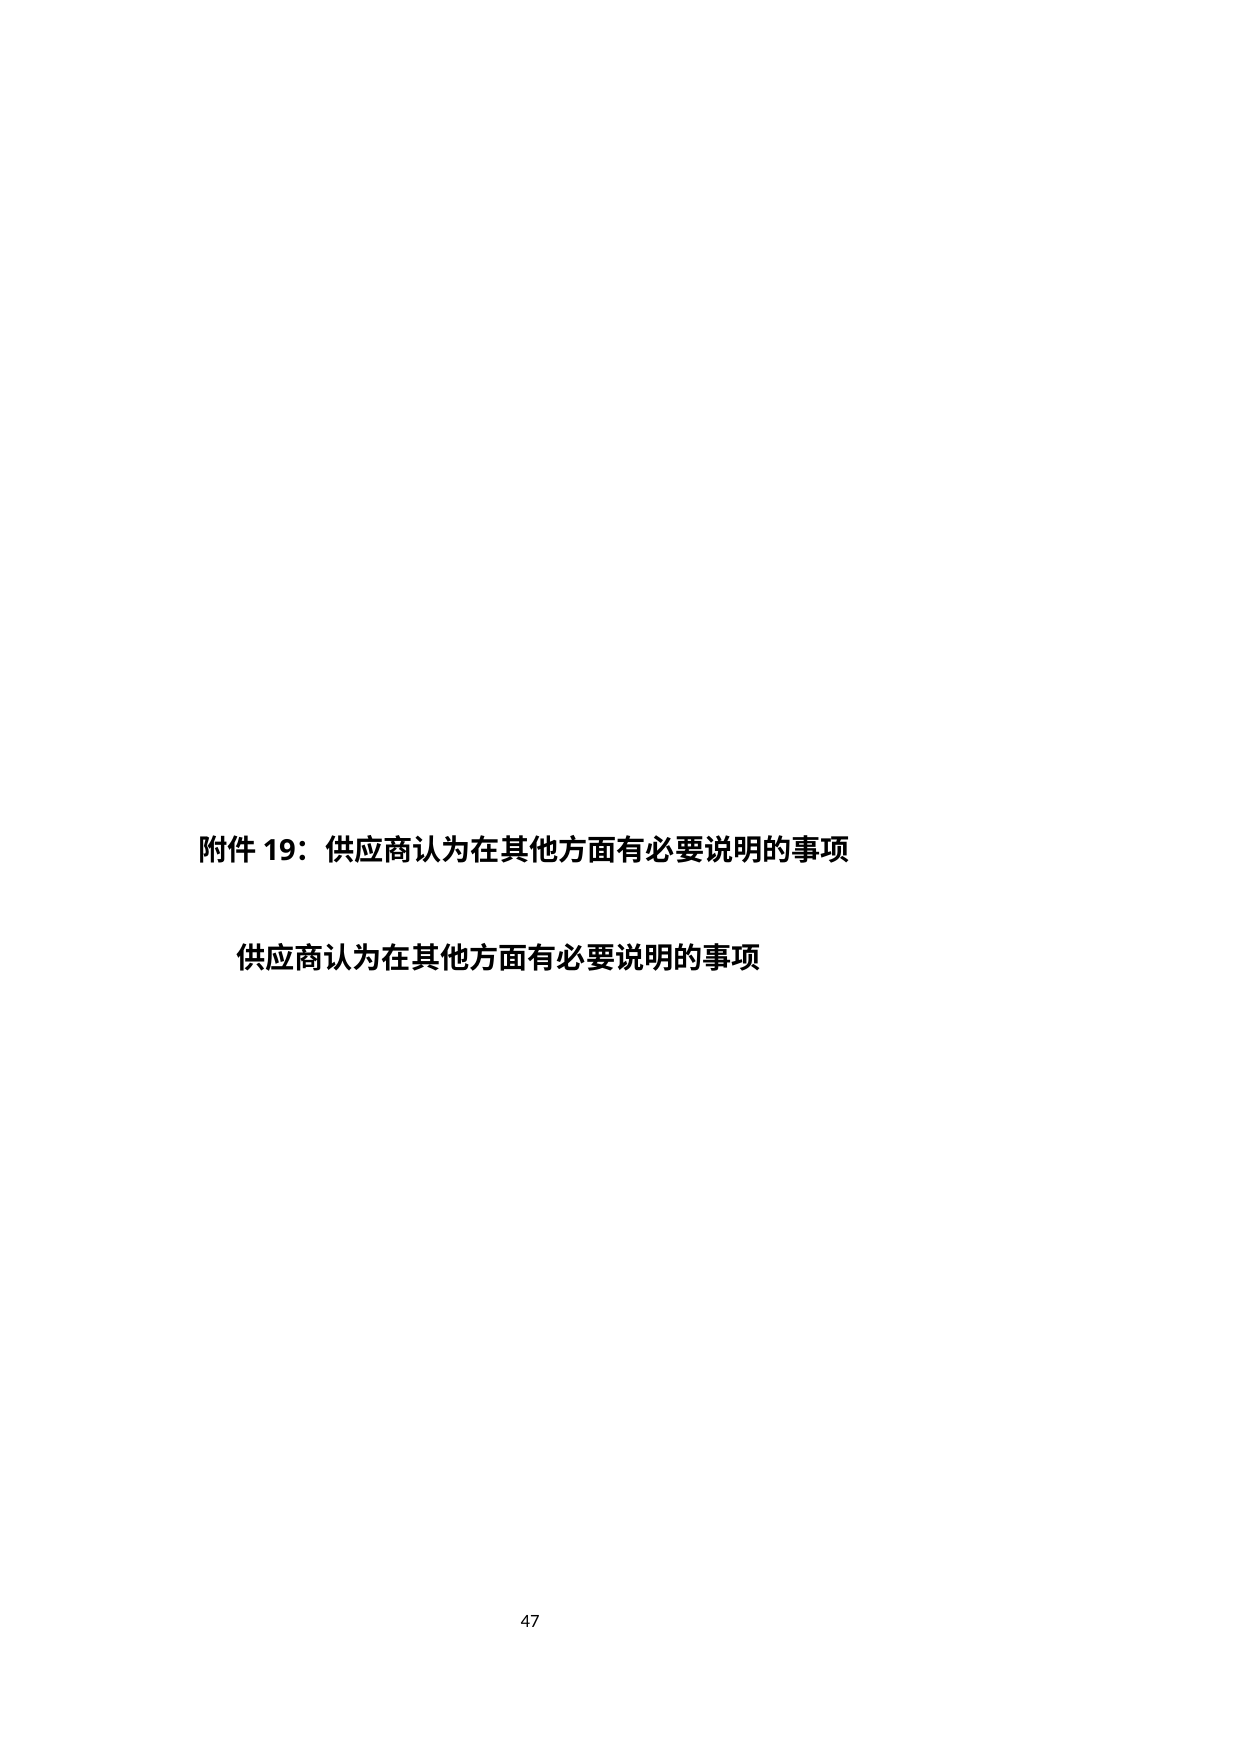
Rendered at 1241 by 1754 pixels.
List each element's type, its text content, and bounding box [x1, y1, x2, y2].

text 附件19：供应商认为在其他方面有必要说明的事项 [177, 817, 1122, 871]
text 供应商认为在其他方面有必要说明的事项 [177, 925, 1122, 979]
